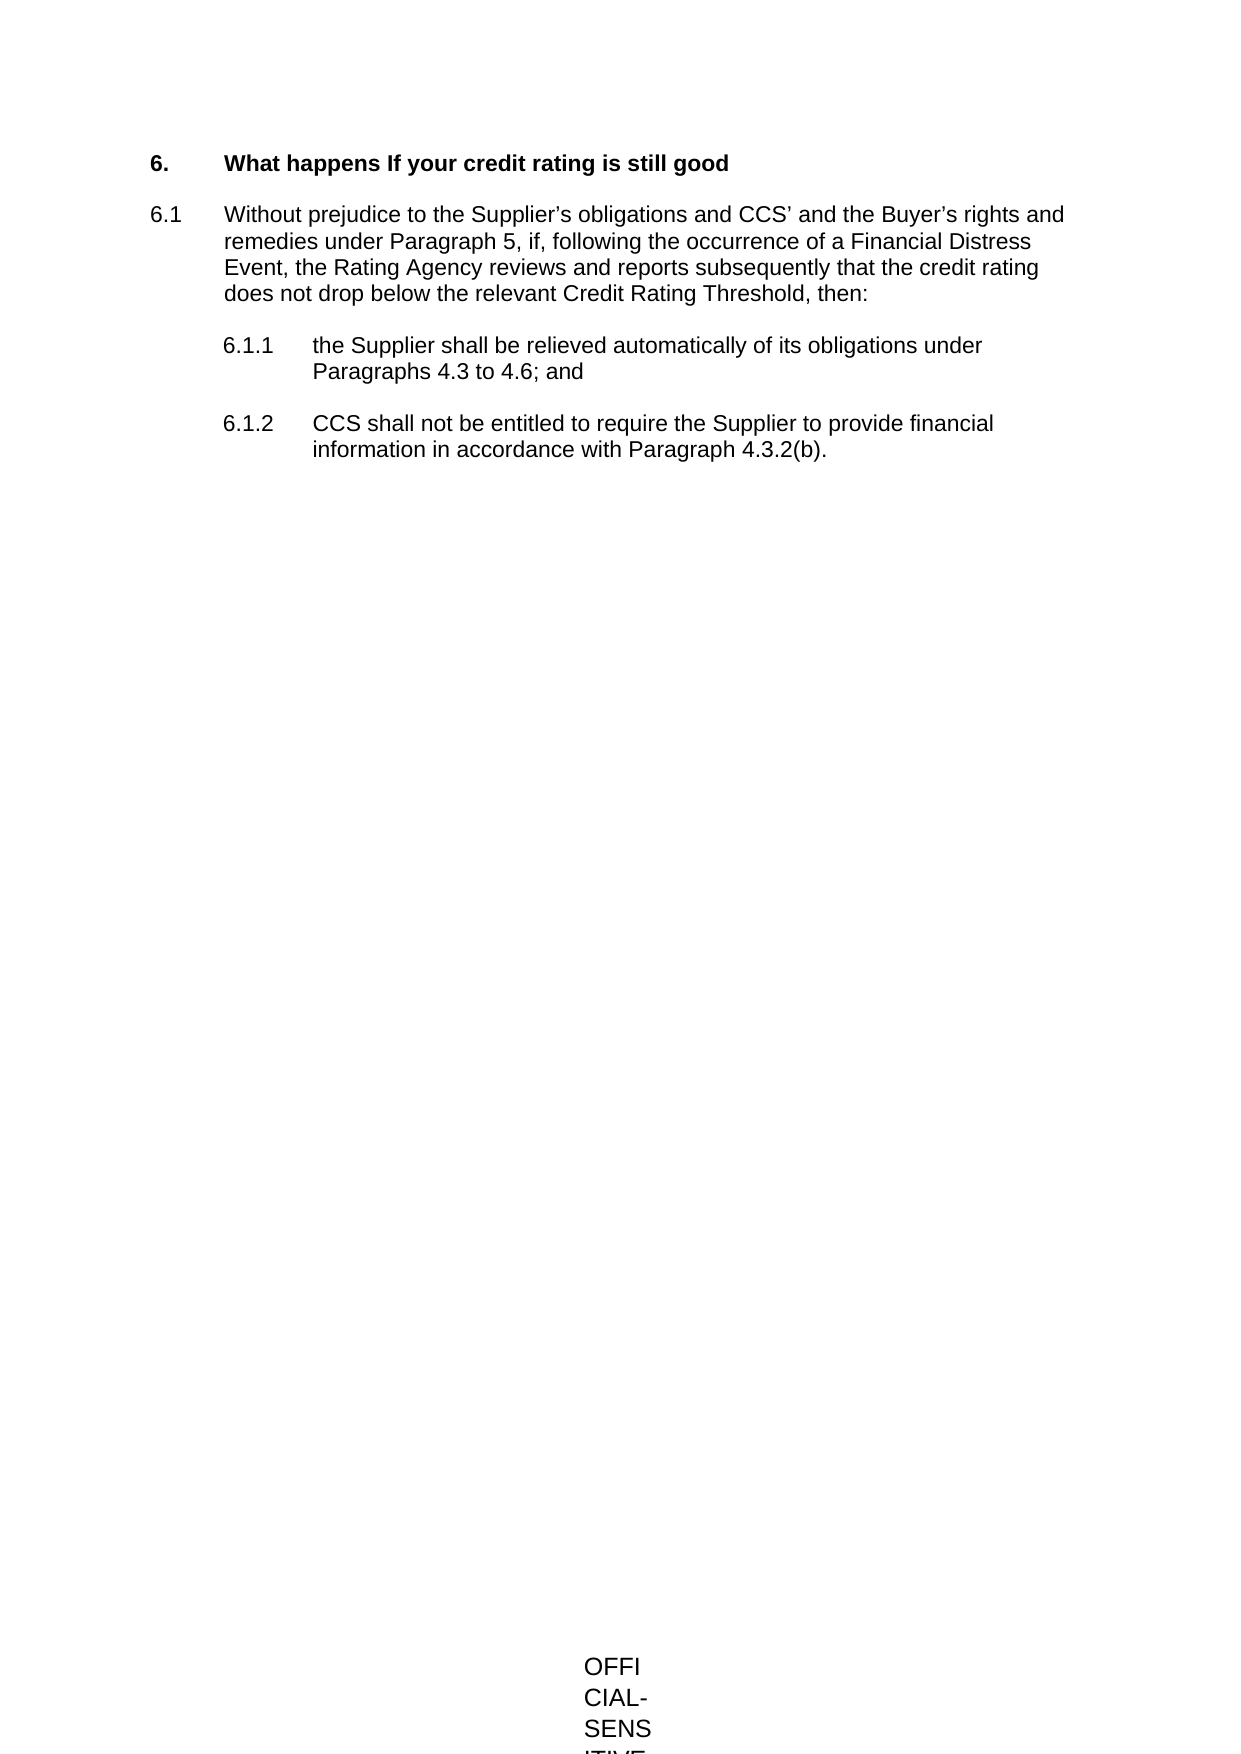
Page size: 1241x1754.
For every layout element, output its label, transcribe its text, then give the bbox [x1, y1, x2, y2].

list CCS shall not be entitled to require the Supplier to provide financial information in accordance with Paragraph 4.3.2(b). [223, 409, 1090, 462]
list What happens If your credit rating is still good [150, 150, 1090, 176]
list the Supplier shall be relieved automatically of its obligations under Paragraphs 4.3 to 4.6; and [223, 332, 1090, 384]
list Without prejudice to the Supplier’s obligations and CCS’ and the Buyer’s rights and remedies under Paragraph 5, if, following the occurrence of a Financial Distress Event, the Rating Agency reviews and reports subsequently that the credit rating does not drop below the relevant Credit Rating Threshold, then: [150, 201, 1090, 307]
